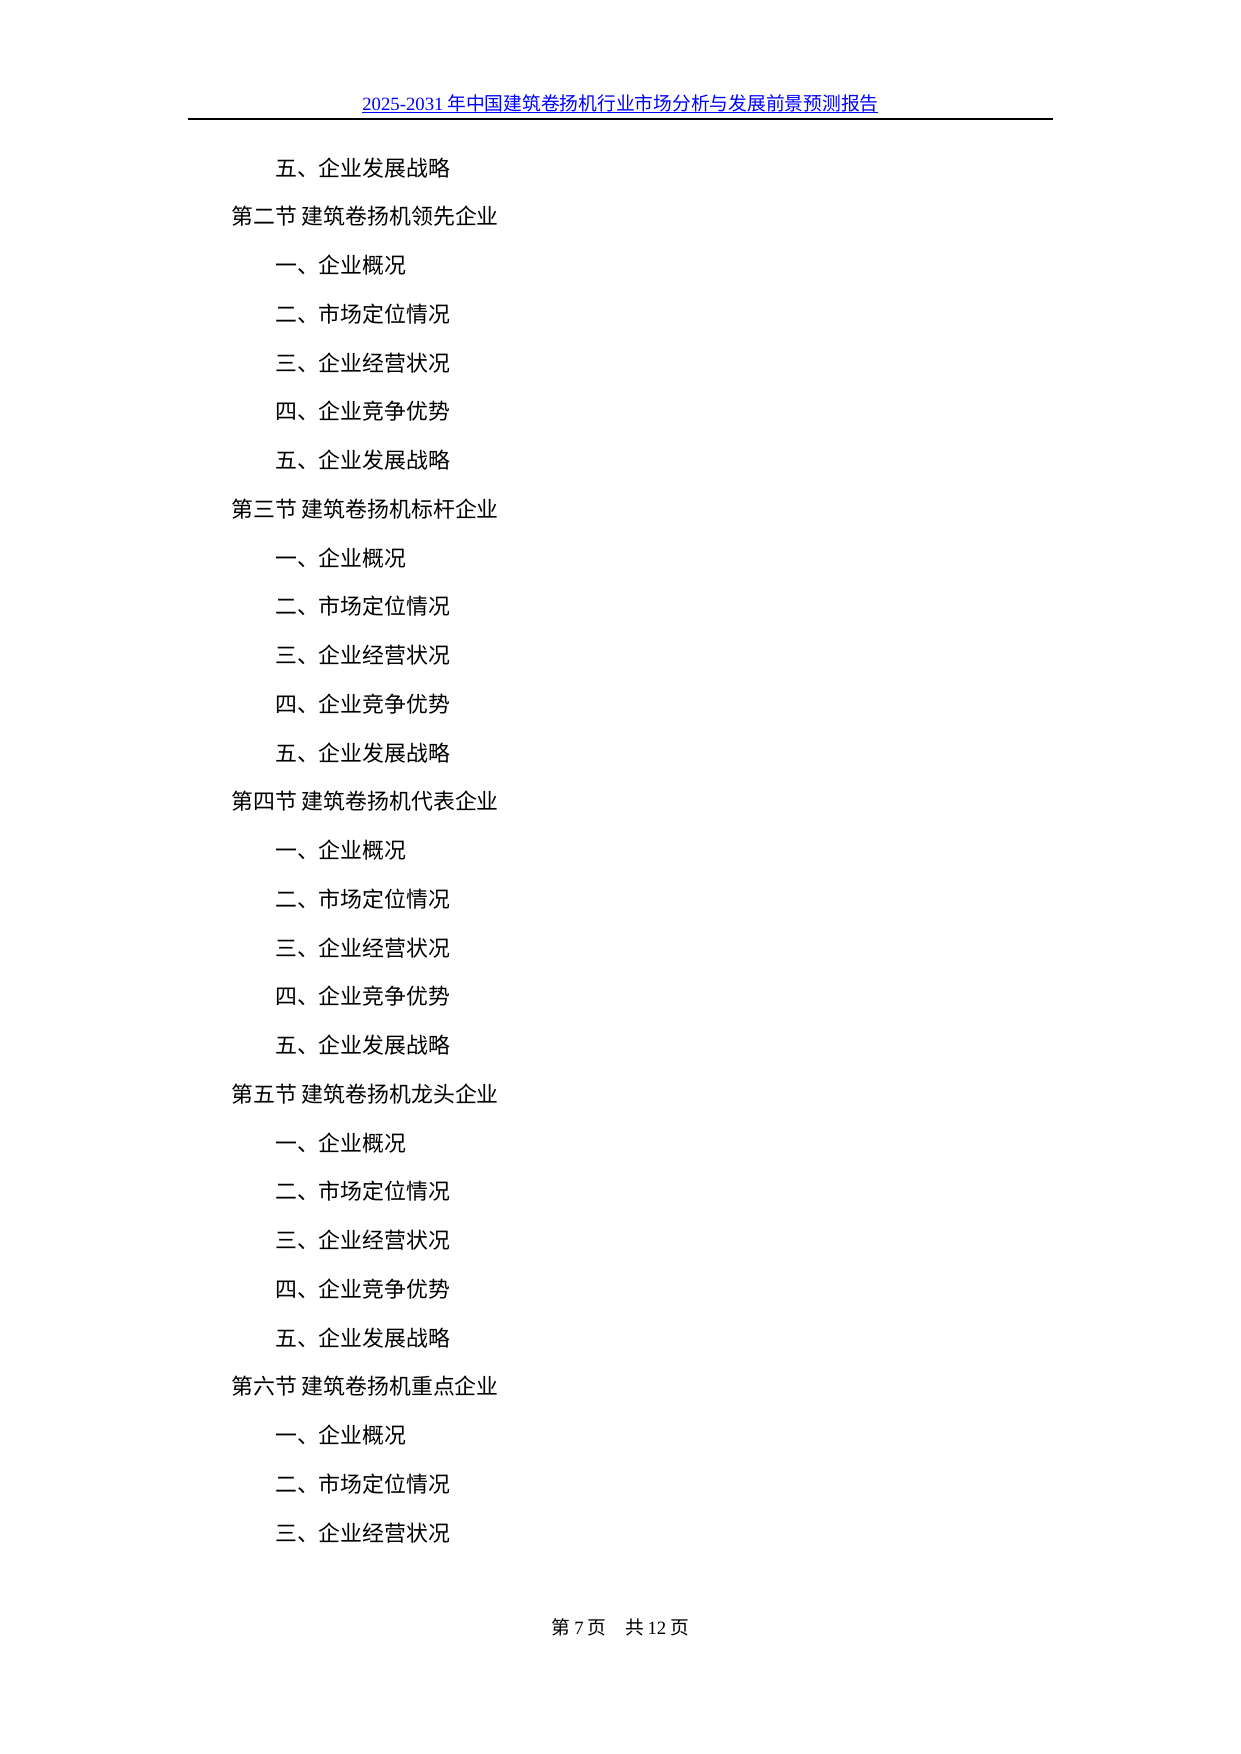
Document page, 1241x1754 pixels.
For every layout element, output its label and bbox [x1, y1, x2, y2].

text [187, 150, 1053, 1548]
